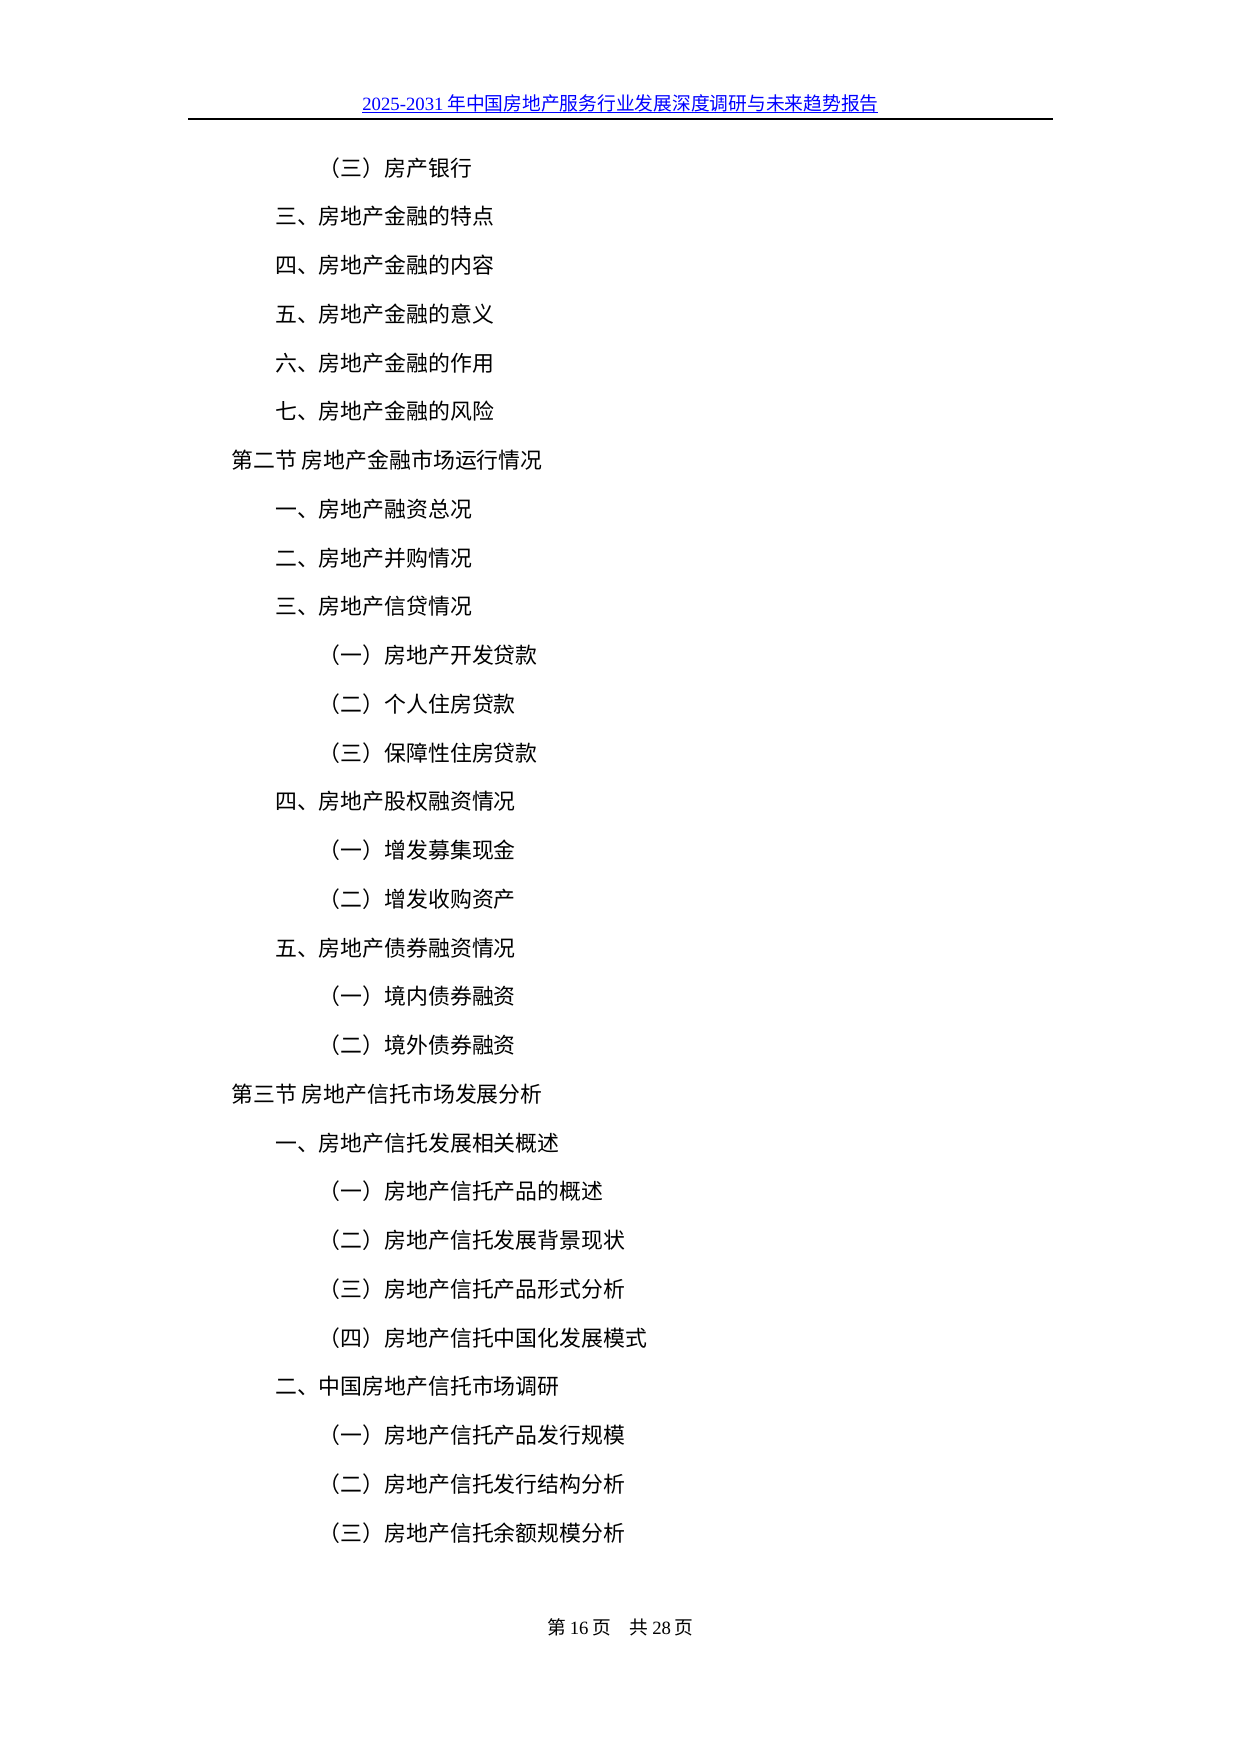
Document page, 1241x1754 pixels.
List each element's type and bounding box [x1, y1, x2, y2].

text [187, 150, 1053, 1548]
